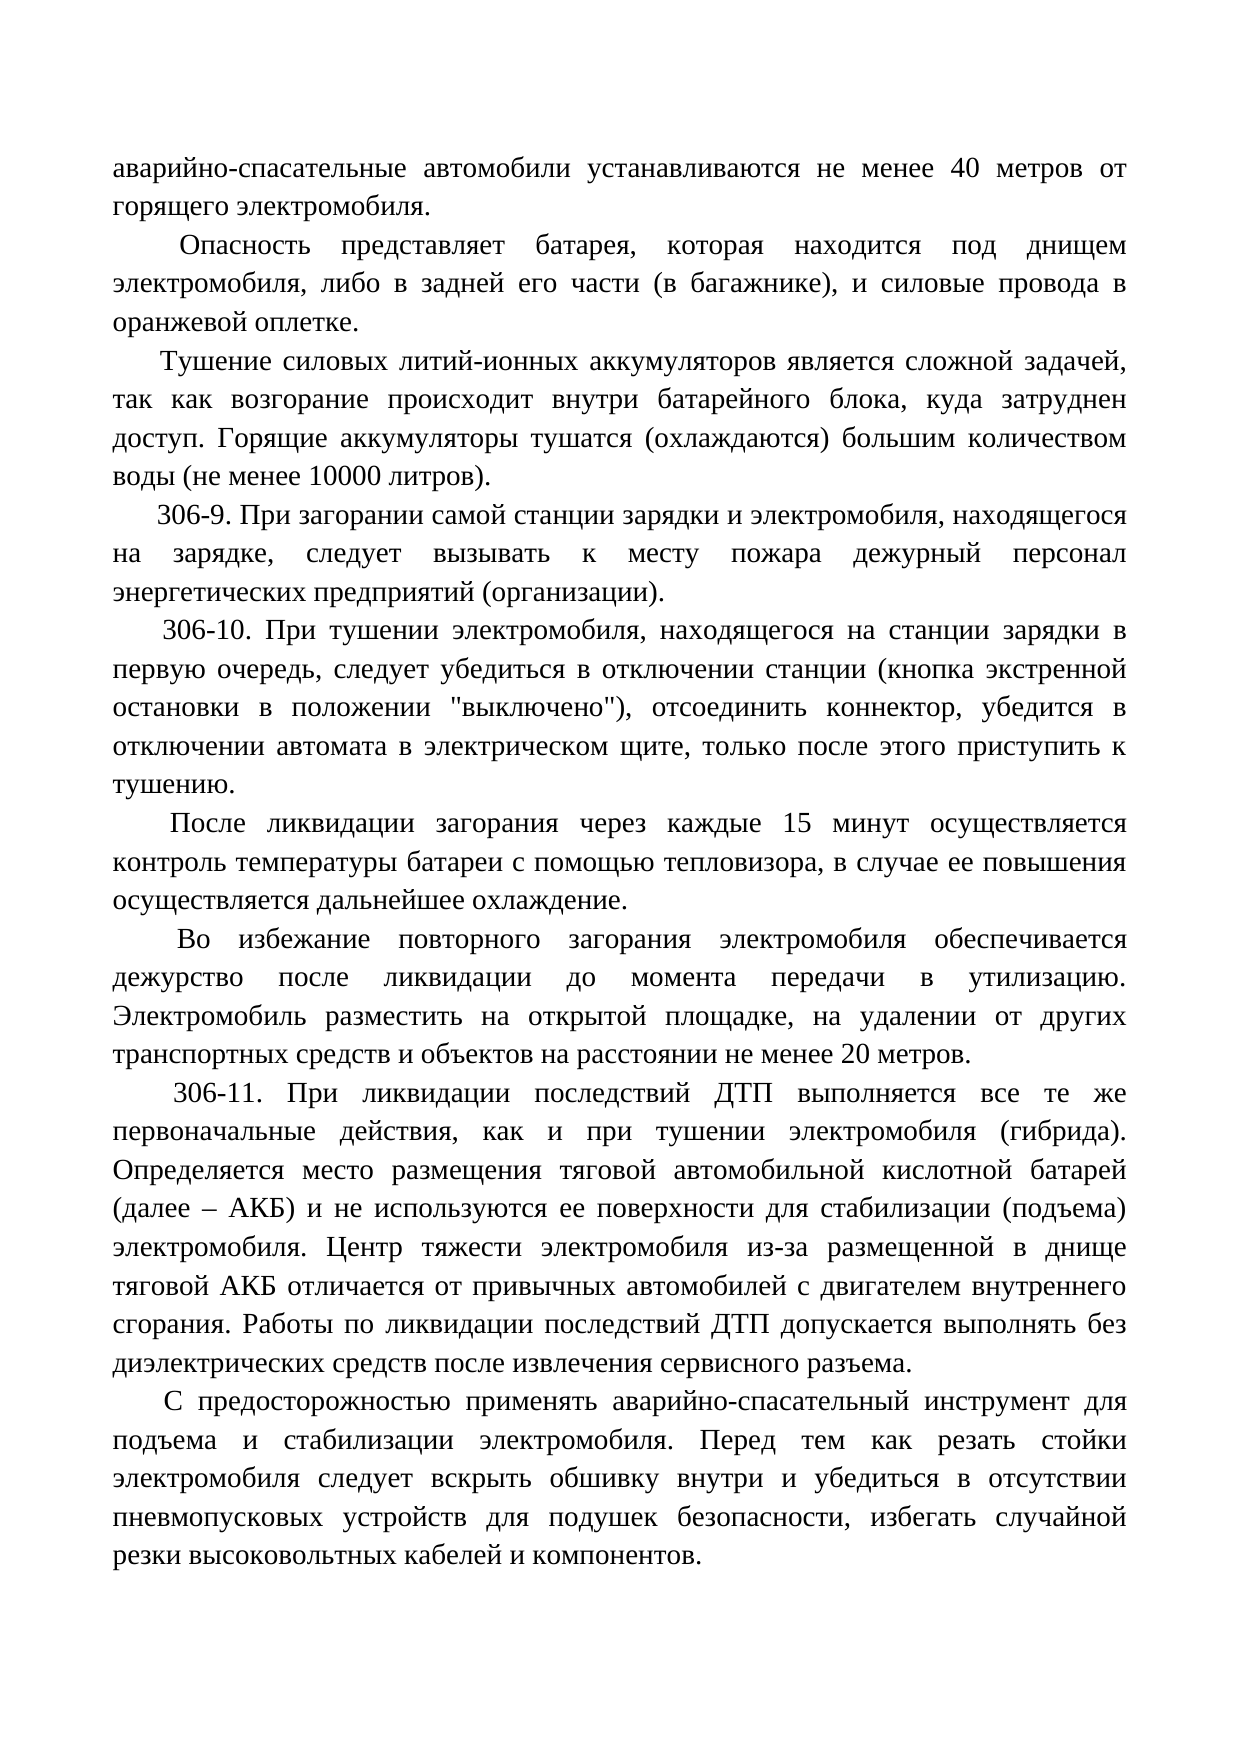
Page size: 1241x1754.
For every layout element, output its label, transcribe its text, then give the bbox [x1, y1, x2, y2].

text После ликвидации загорания через каждые 15 минут осуществляется контроль температуры батареи с помощью тепловизора, в случае ее повышения осуществляется дальнейшее охлаждение. [112, 805, 1128, 916]
text Во избежание повторного загорания электромобиля обеспечивается дежурство после ликвидации до момента передачи в утилизацию. Электромобиль разместить на открытой площадке, на удалении от других транспортных средств и объектов на расстоянии не менее 20 метров. [112, 921, 1128, 1070]
text Опасность представляет батарея, которая находится под днищем электромобиля, либо в задней его части (в багажнике), и силовые провода в оранжевой оплетке. [112, 227, 1128, 338]
text С предосторожностью применять аварийно-спасательный инструмент для подъема и стабилизации электромобиля. Перед тем как резать стойки электромобиля следует вскрыть обшивку внутри и убедиться в отсутствии пневмопусковых устройств для подушек безопасности, избегать случайной резки высоковольтных кабелей и компонентов. [112, 1383, 1128, 1571]
text Тушение силовых литий-ионных аккумуляторов является сложной задачей, так как возгорание происходит внутри батарейного блока, куда затруднен доступ. Горящие аккумуляторы тушатся (охлаждаются) большим количеством воды (не менее 10000 литров). [112, 343, 1128, 492]
text 306-11. При ликвидации последствий ДТП выполняется все те же первоначальные действия, как и при тушении электромобиля (гибрида). Определяется место размещения тяговой автомобильной кислотной батарей (далее – АКБ) и не используются ее поверхности для стабилизации (подъема) электромобиля. Центр тяжести электромобиля из-за размещенной в днище тяговой АКБ отличается от привычных автомобилей с двигателем внутреннего сгорания. Работы по ликвидации последствий ДТП допускается выполнять без диэлектрических средств после извлечения сервисного разъема. [112, 1075, 1128, 1378]
text 306-9. При загорании самой станции зарядки и электромобиля, находящегося на зарядке, следует вызывать к месту пожара дежурный персонал энергетических предприятий (организации). [112, 497, 1128, 607]
text 306-10. При тушении электромобиля, находящегося на станции зарядки в первую очередь, следует убедиться в отключении станции (кнопка экстренной остановки в положении "выключено"), отсоединить коннектор, убедится в отключении автомата в электрическом щите, только после этого приступить к тушению. [112, 612, 1128, 800]
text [112, 150, 1128, 222]
